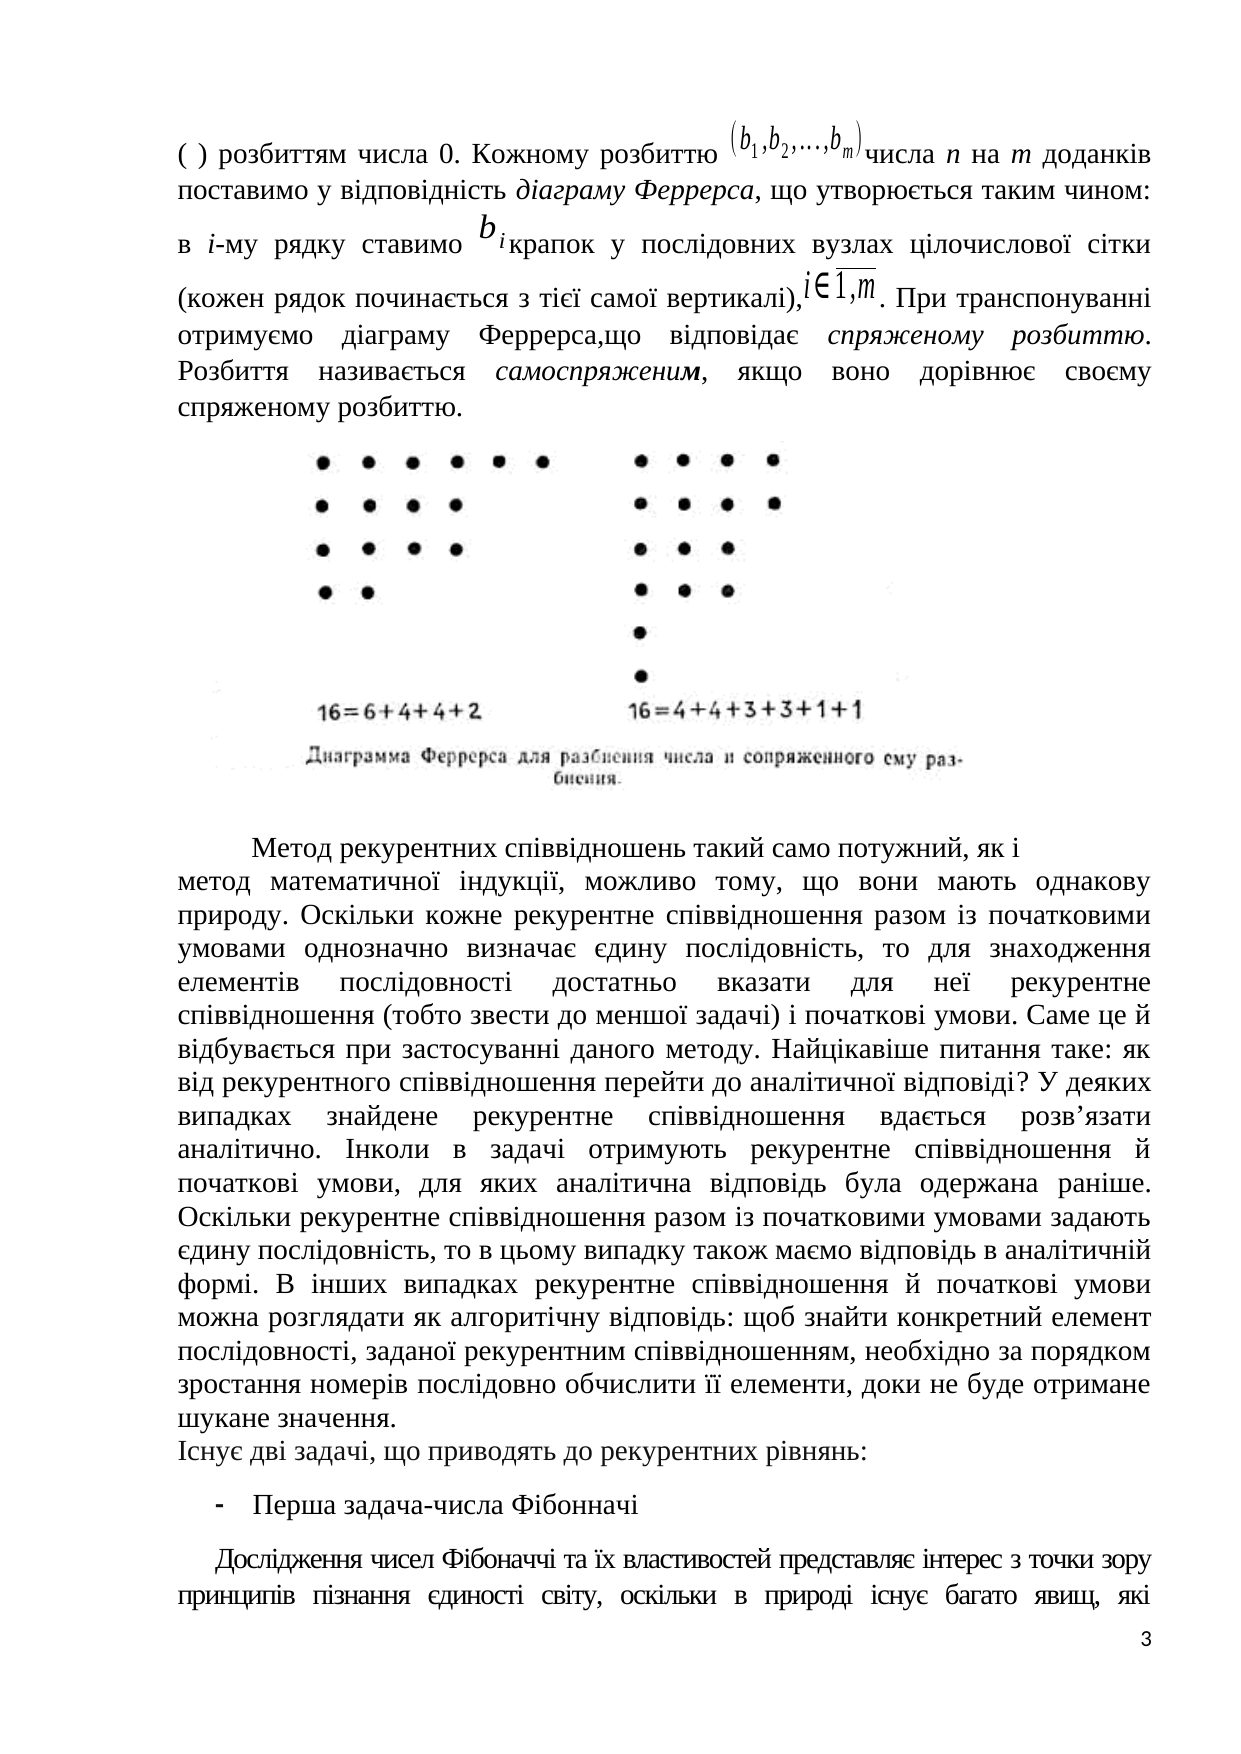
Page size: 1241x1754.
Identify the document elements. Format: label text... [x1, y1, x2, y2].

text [177, 1541, 1152, 1611]
picture [177, 441, 987, 811]
text метод математичної індукції, можливо тому, що вони мають однакову природу. Оскільки кожне рекурентне співвідношення разом із початковими умовами однозначно визначає єдину послідовність, то для знаходження елементів послідовності достатньо вказати для неї рекурентне співвідношення (тобто звести до меншої задачі) і початкові умови. Саме це й відбувається при застосуванні даного методу. Найцікавіше питання таке: як від рекурентного співвідношення перейти до аналітичної відповіді? У деяких випадках знайдене рекурентне співвідношення вдається розв’язати аналітично. Інколи в задачі отримують рекурентне співвідношення й початкові умови, для яких аналітична відповідь була одержана раніше. Оскільки рекурентне співвідношення разом із початковими умовами задають єдину послідовність, то в цьому випадку також маємо відповідь в аналітичній формі. В інших випадках рекурентне співвідношення й початкові умови можна розглядати як алгоритічну відповідь: щоб знайти конкретний елемент послідовності, заданої рекурентним співвідношенням, необхідно за порядком зростання номерів послідовно обчислити її елементи, доки не буде отримане шукане значення. [177, 863, 1152, 1433]
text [177, 118, 1152, 423]
list Перша задача-числа Фібонначі [215, 1486, 1152, 1522]
text Метод рекурентних співвідношень такий само потужний, як і [177, 830, 1152, 863]
text Існує дві задачі, що приводять до рекурентних рівнянь: [177, 1433, 1152, 1467]
